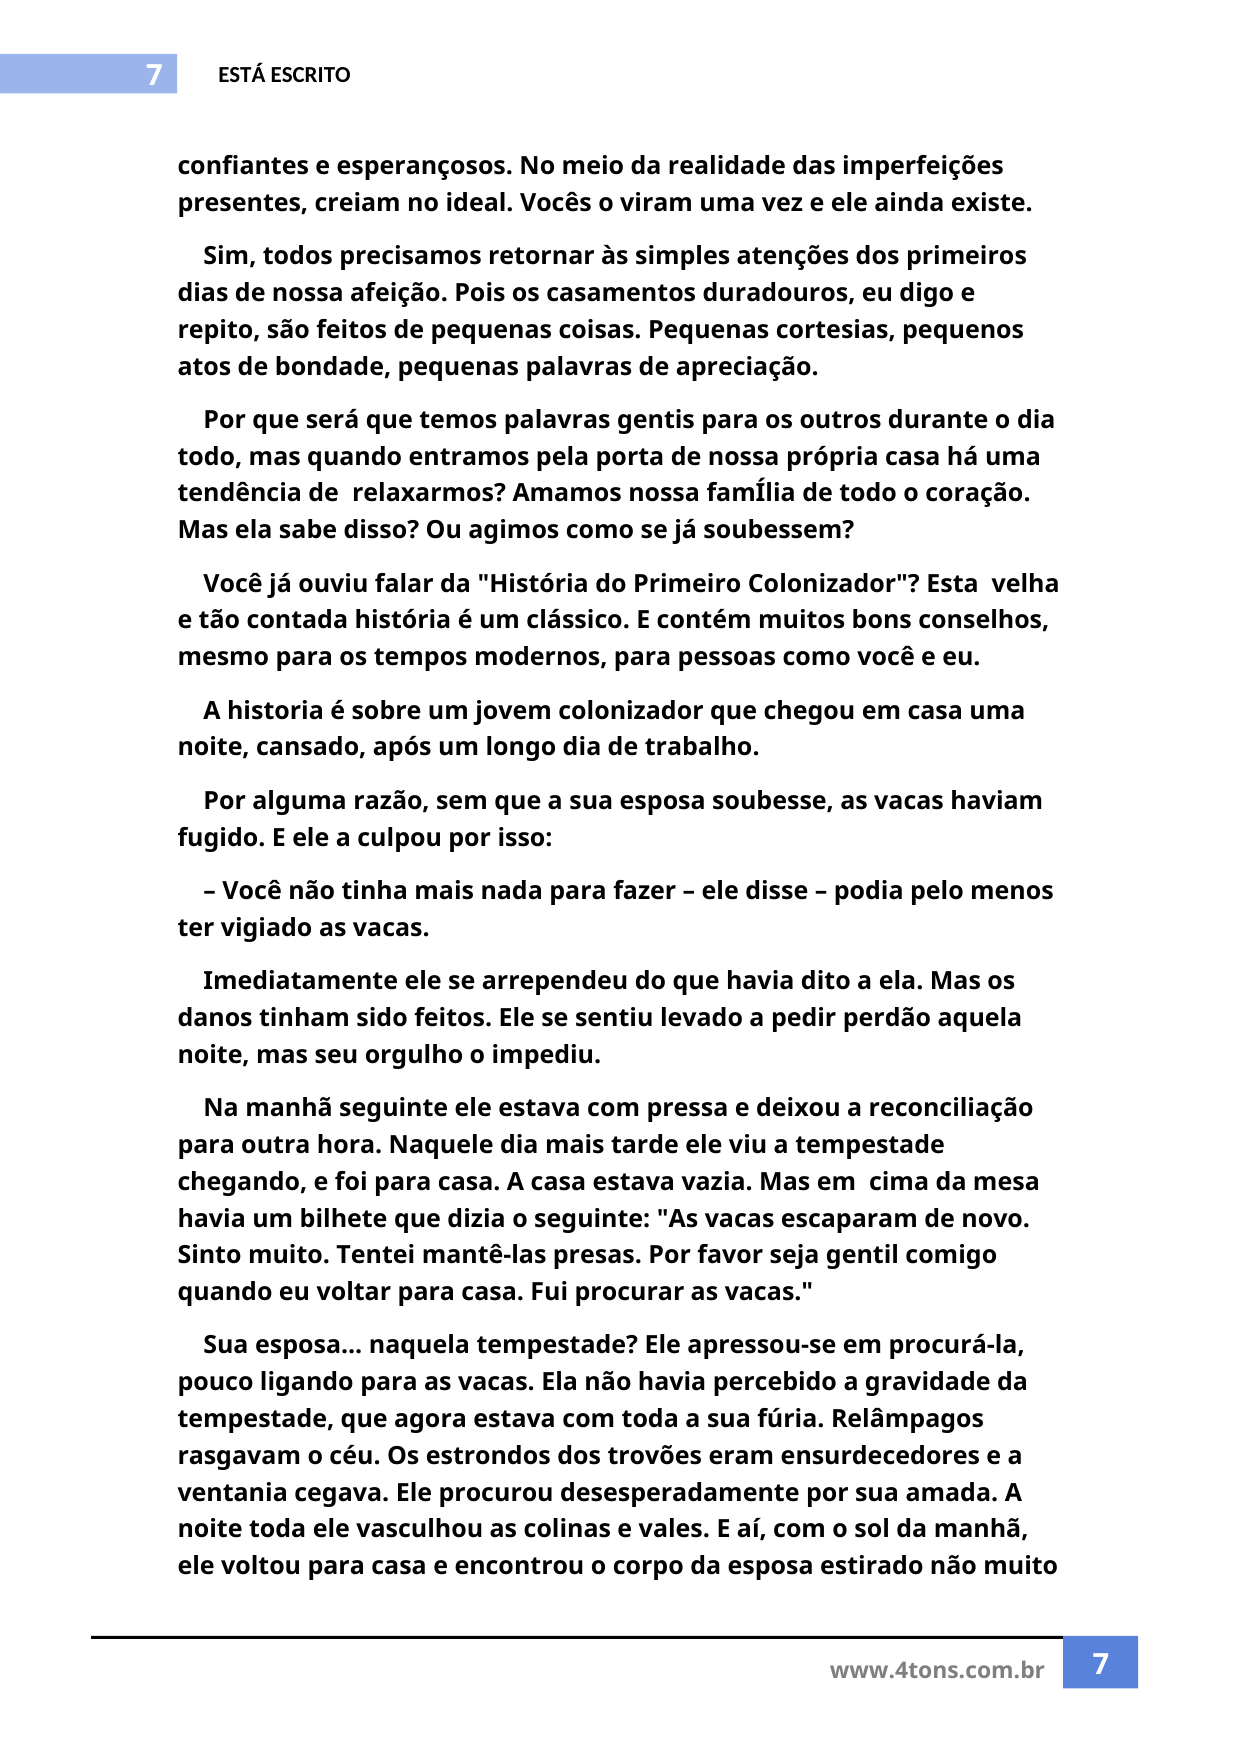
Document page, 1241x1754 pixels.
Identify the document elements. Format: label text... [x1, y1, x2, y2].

text Na manhã seguinte ele estava com pressa e deixou a reconciliação para outra hora. Naquele dia mais tarde ele viu a tempestade chegando, e foi para casa. A casa estava vazia. Mas em cima da mesa havia um bilhete que dizia o seguinte: "As vacas escaparam de novo. Sinto muito. Tentei mantê-las presas. Por favor seja gentil comigo quando eu voltar para casa. Fui procurar as vacas." [177, 1090, 1063, 1308]
text Por que será que temos palavras gentis para os outros durante o dia todo, mas quando entramos pela porta de nossa própria casa há uma tendência de relaxarmos? Amamos nossa famÍlia de todo o coração. Mas ela sabe disso? Ou agimos como se já soubessem? [177, 402, 1063, 546]
text Você já ouviu falar da "História do Primeiro Colonizador"? Esta velha e tão contada história é um clássico. E contém muitos bons conselhos, mesmo para os tempos modernos, para pessoas como você e eu. [177, 565, 1063, 673]
text Por alguma razão, sem que a sua esposa soubesse, as vacas haviam fugido. E ele a culpou por isso: [177, 782, 1063, 853]
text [177, 1327, 1063, 1582]
text A historia é sobre um jovem colonizador que chegou em casa uma noite, cansado, após um longo dia de trabalho. [177, 692, 1063, 763]
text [177, 148, 1063, 218]
text Sim, todos precisamos retornar às simples atenções dos primeiros dias de nossa afeição. Pois os casamentos duradouros, eu digo e repito, são feitos de pequenas coisas. Pequenas cortesias, pequenos atos de bondade, pequenas palavras de apreciação. [177, 238, 1063, 382]
text – Você não tinha mais nada para fazer – ele disse – podia pelo menos ter vigiado as vacas. [177, 873, 1063, 943]
text Imediatamente ele se arrependeu do que havia dito a ela. Mas os danos tinham sido feitos. Ele se sentiu levado a pedir perdão aquela noite, mas seu orgulho o impediu. [177, 963, 1063, 1071]
